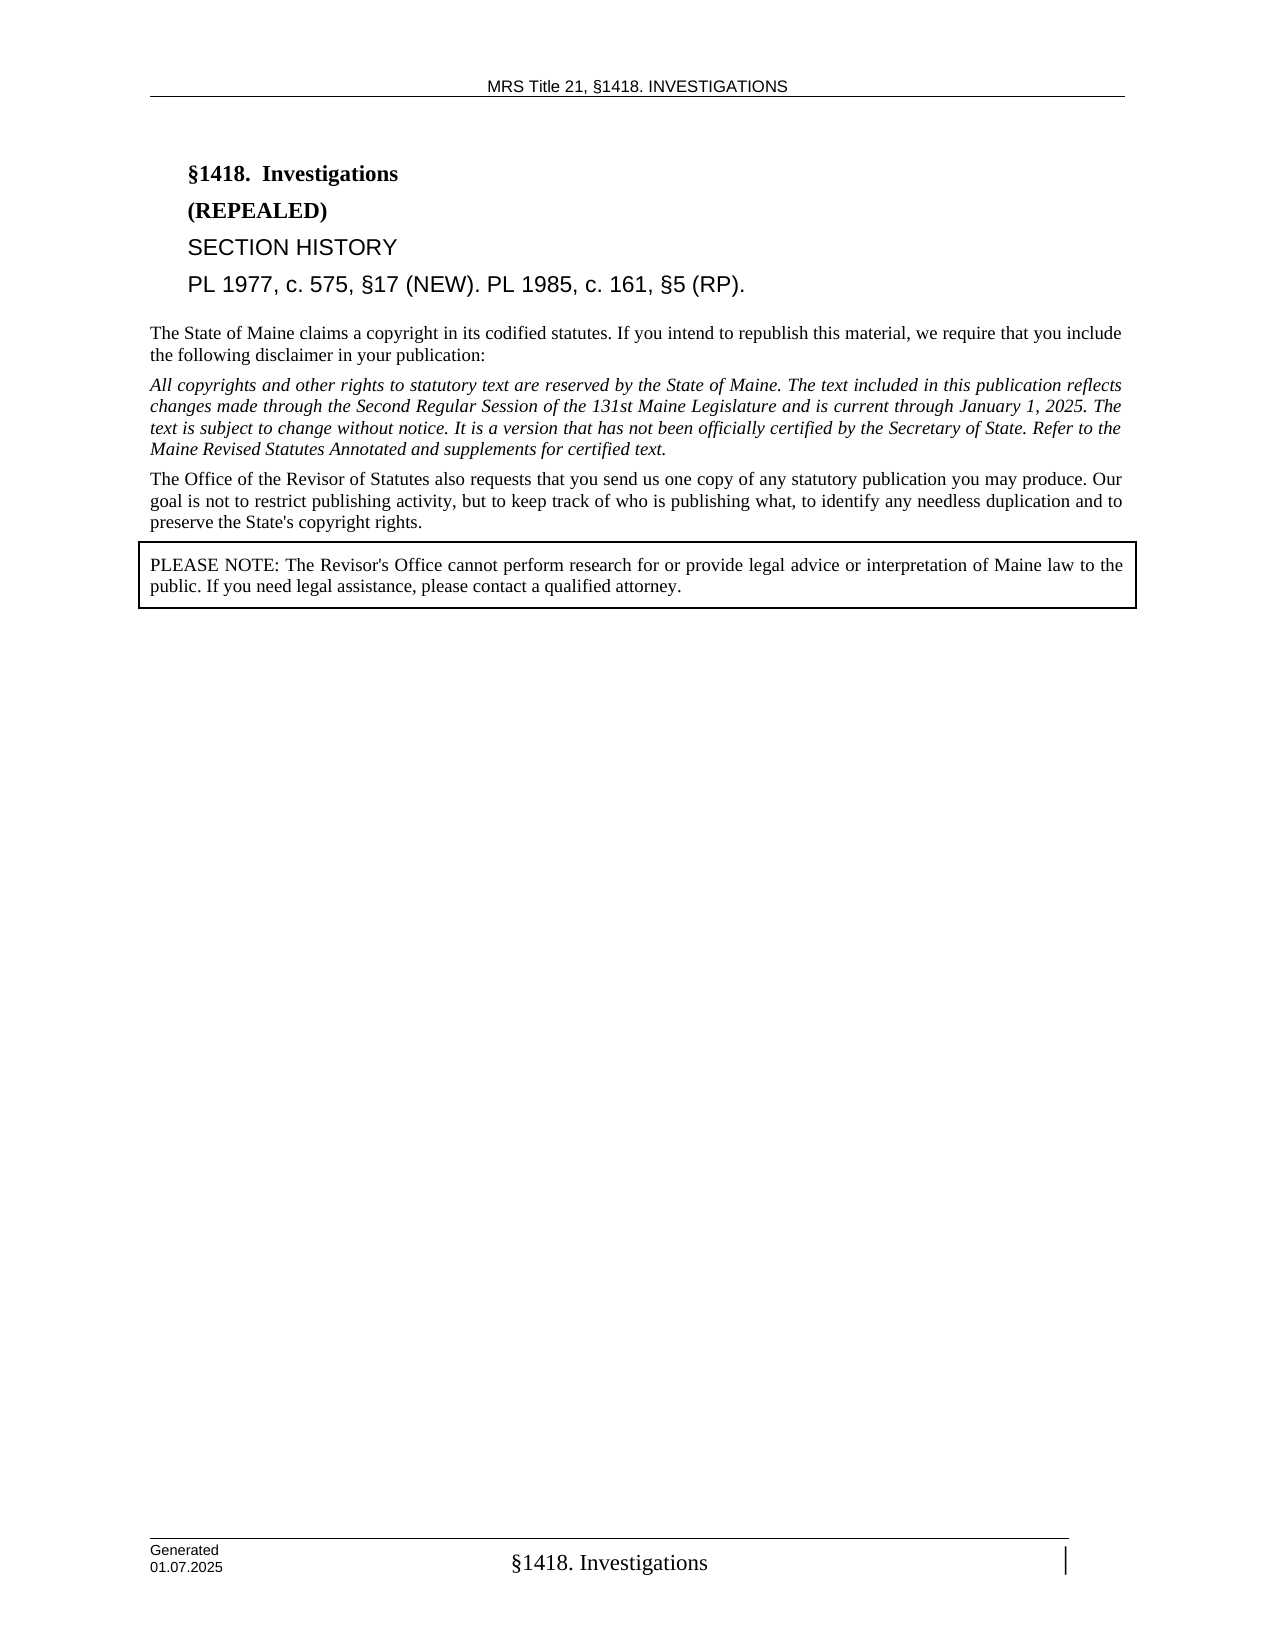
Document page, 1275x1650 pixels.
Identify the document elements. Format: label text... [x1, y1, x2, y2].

text The Office of the Revisor of Statutes also requests that you send us one copy of any statutory publication you may produce. Our goal is not to restrict publishing activity, but to keep track of who is publishing what, to identify any needless duplication and to preserve the State's copyright rights. [150, 468, 1125, 533]
text PL 1977, c. 575, §17 (NEW). PL 1985, c. 161, §5 (RP). [187, 271, 1125, 297]
text All copyrights and other rights to statutory text are reserved by the State of Maine. The text included in this publication reflects changes made through the Second Regular Session of the 131st Maine Legislature and is current through January 1, 2025 . The text is subject to change without notice. It is a version that has not been officially certified by the Secretary of State. Refer to the Maine Revised Statutes Annotated and supplements for certified text. [150, 373, 1125, 460]
text SECTION HISTORY [187, 234, 1125, 260]
text The State of Maine claims a copyright in its codified statutes. If you intend to republish this material, we require that you include the following disclaimer in your publication: [150, 322, 1125, 365]
text §1418. Investigations [187, 160, 1125, 187]
text PLEASE NOTE: The Revisor's Office cannot perform research for or provide legal advice or interpretation of Maine law to the public. If you need legal assistance, please contact a qualified attorney. [140, 543, 1135, 607]
text (REPEALED) [187, 197, 1125, 223]
